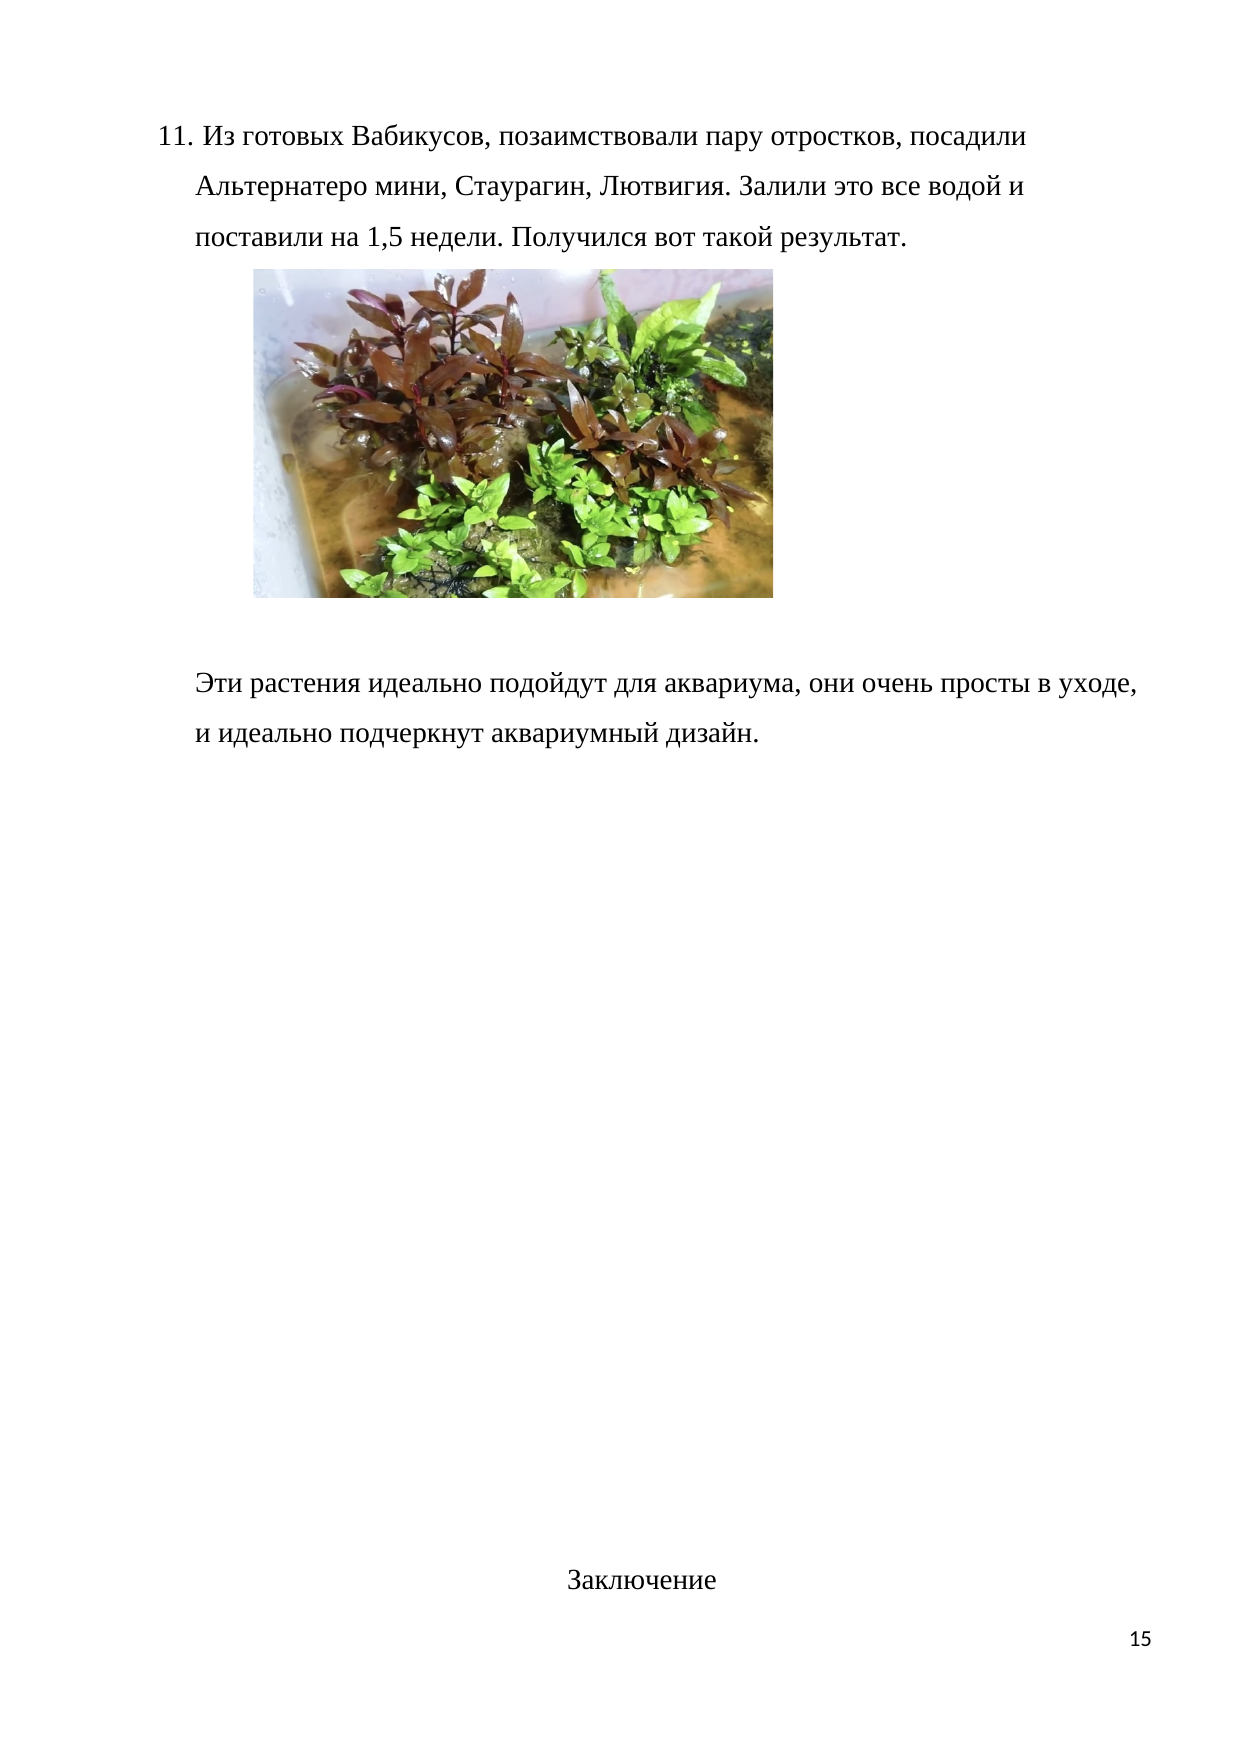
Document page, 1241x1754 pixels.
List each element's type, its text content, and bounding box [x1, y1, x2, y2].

list Из готовых Вабикусов, позаимствовали пару отростков, посадили Альтернатеро мини, Стаурагин, Лютвигия. Залили это все водой и поставили на 1,5 недели. Получился вот такой результат. [157, 118, 1140, 252]
text Заключение [195, 1562, 1140, 1596]
list Эти растения идеально подойдут для аквариума, они очень просты в уходе, и идеально подчеркнут аквариумный дизайн. [195, 665, 1140, 749]
picture [253, 269, 774, 598]
